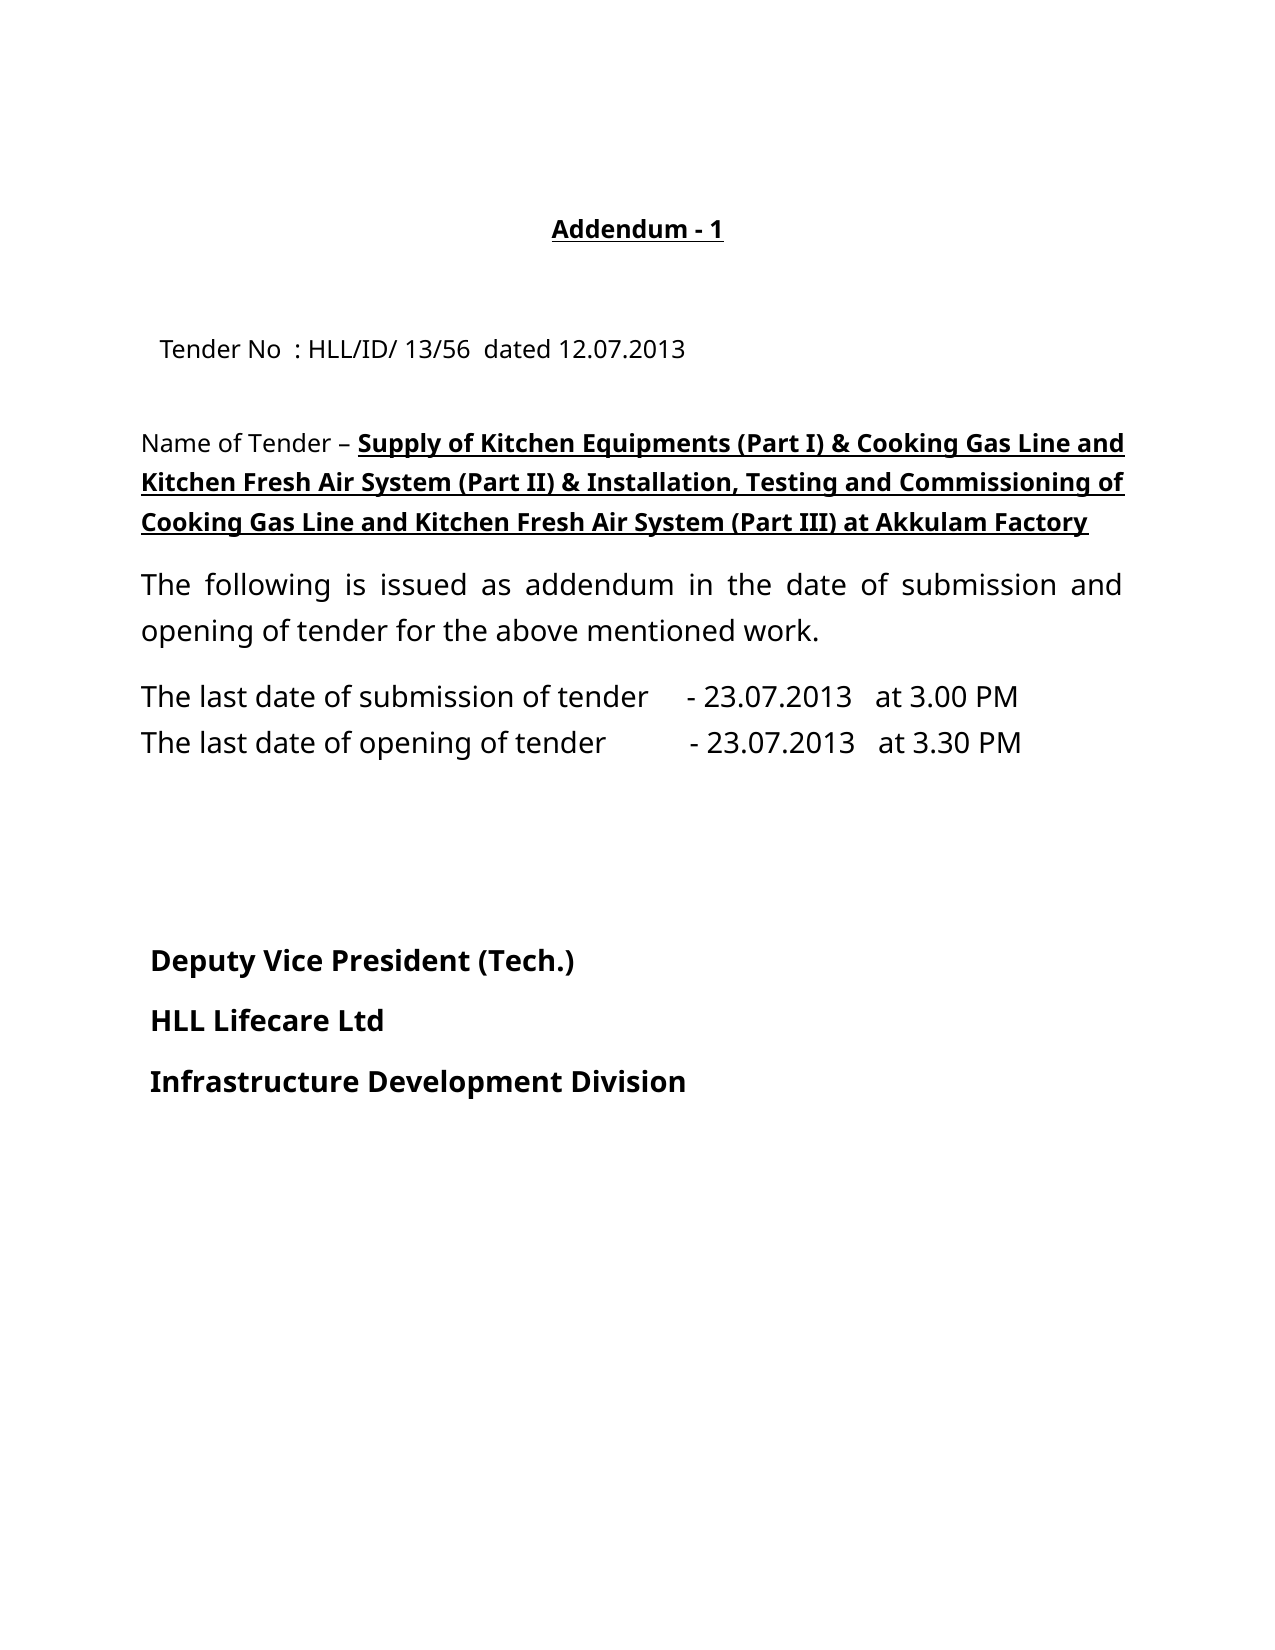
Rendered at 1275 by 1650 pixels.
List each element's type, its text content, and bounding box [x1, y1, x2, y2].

text Name of Tender – Supply of Kitchen Equipments (Part I) & Cooking Gas Line and Kitchen Fresh Air System (Part II) & Installation, Testing and Commissioning of Cooking Gas Line and Kitchen Fresh Air System (Part III) at Akkulam Factory [141, 496, 1125, 538]
list The last date of submission of tender - 23.07.2013 at 3.00 PM [141, 676, 1125, 716]
text Deputy Vice President (Tech.) [150, 940, 1125, 980]
text Addendum - 1 [150, 212, 1125, 246]
text The following is issued as addendum in the date of submission and opening of tender for the above mentioned work. [141, 564, 1125, 649]
list The last date of opening of tender - 23.07.2013 at 3.30 PM [141, 722, 1125, 762]
subtitle Tender No : HLL/ID/ 13/56 dated 12.07.2013 [122, 332, 1125, 366]
text HLL Lifecare Ltd [150, 1001, 1125, 1040]
text Name of Tender – Supply of Kitchen Equipments (Part I) & Cooking Gas Line and Kitchen Fresh Air System (Part II) & Installation, Testing and Commissioning of Cooking Gas Line and Kitchen Fresh Air System (Part III) at Akkulam Factory [141, 426, 1125, 494]
text Infrastructure Development Division [150, 1061, 1125, 1101]
